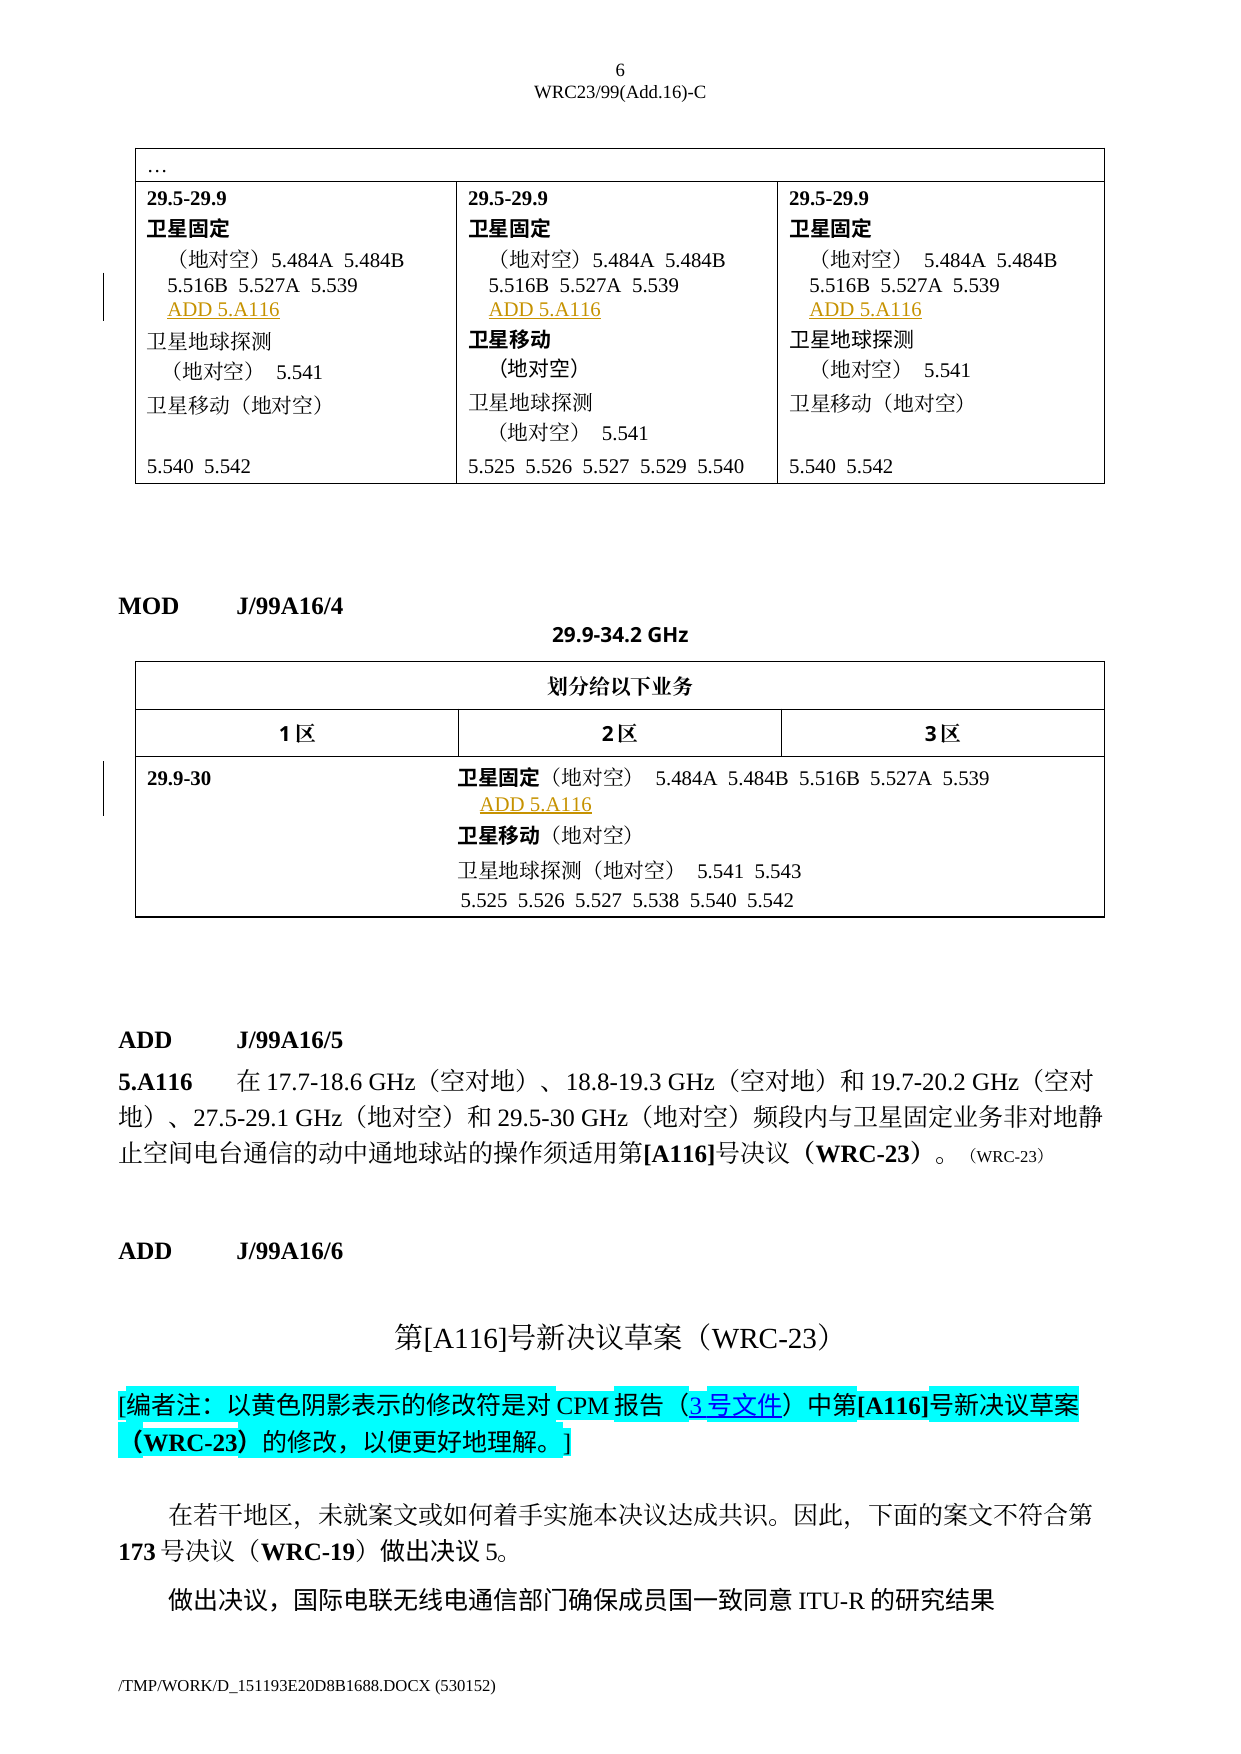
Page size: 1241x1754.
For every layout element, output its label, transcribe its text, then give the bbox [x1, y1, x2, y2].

table_cell 1区 [136, 710, 458, 756]
text 5.A116 在17.7-18.6 GHz（空对地）、18.8-19.3 GHz（空对地）和19.7-20.2 GHz（空对地）、27.5-29.1 GHz（地对空）和29.5-30 GHz（地对空）频段内与卫星固定业务非对地静止空间电台通信的动中通地球站的操作须适用第[A116]号决议（WRC-23）。（WRC-23） [118, 1062, 1122, 1170]
text ADD J/99A16/6#1885 [118, 1236, 1122, 1265]
table_cell 2区 [459, 710, 781, 756]
table_cell 29.5-29.9 卫星固定 （地对空） 5.484A 5.484B 5.516B 5.527A 5.539 卫星地球探测 （地对空） 5.541 卫星移动（地对空） [778, 182, 1104, 450]
table_cell 5.540 5.542 [136, 450, 456, 483]
table_cell 5.525 5.526 5.527 5.529 5.540 [457, 450, 777, 483]
title 在若干地区，未就案文或如何着手实施本决议达成共识。因此，下面的案文不符合第173号决议（WRC-19）做出决议5。 [118, 1496, 1122, 1568]
table_cell 3区 [782, 710, 1104, 756]
title 29.9-34.2 GHz [118, 620, 1122, 648]
text ADD J/99A16/5#1884 [118, 1025, 1122, 1054]
text MOD J/99A16/4#1883 [118, 591, 1122, 620]
title [编者注：以黄色阴影表示的修改符是对CPM报告（3号文件）中第[A116]号新决议草案（WRC-23）的修改，以便更好地理解。] [556, 1386, 1122, 1458]
table_cell 29.5-29.9 卫星固定 （地对空）5.484A 5.484B 5.516B 5.527A 5.539 卫星地球探测 （地对空） 5.541 卫星移动（地对空） [136, 182, 456, 450]
table_cell 29.5-29.9 卫星固定 （地对空）5.484A 5.484B 5.516B 5.527A 5.539 卫星移动 （地对空） 卫星地球探测 （地对空） 5.541 [457, 182, 777, 450]
text 做出决议，国际电联无线电通信部门确保成员国一致同意ITU-R的研究结果 [118, 1581, 1122, 1617]
table_cell 5.540 5.542 [778, 450, 1104, 483]
table_header 划分给以下业务 [136, 662, 1104, 708]
table_cell 29.9-30 卫星固定（地对空） 5.484A 5.484B 5.516B 5.527A 5.539 卫星移动（地对空） 卫星地球探测（地对空） 5.541 5.543 5.525 5.526 5.527 5.538 5.540 5.542 [136, 757, 1104, 916]
table_cell … [136, 149, 1104, 181]
text 第[A116]号新决议草案（WRC-23） [118, 1315, 1122, 1357]
